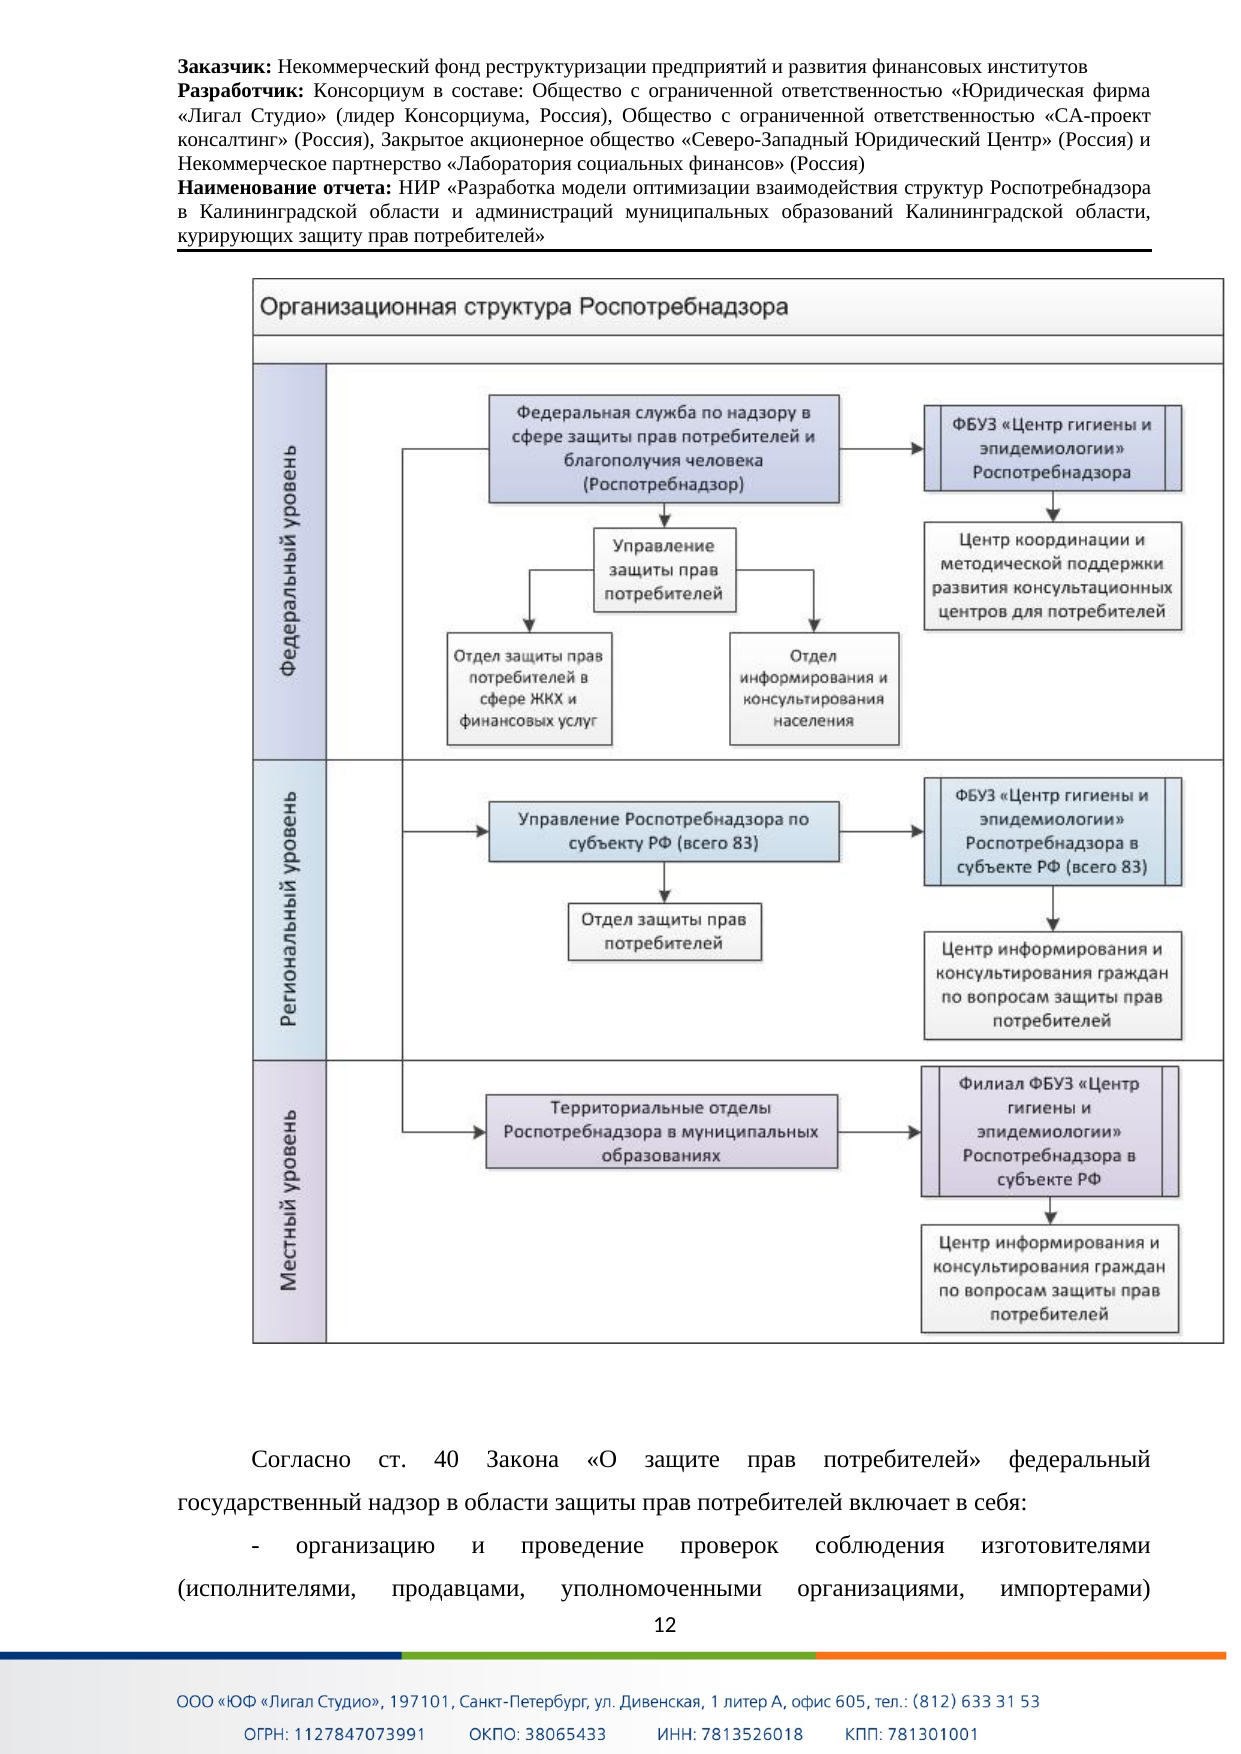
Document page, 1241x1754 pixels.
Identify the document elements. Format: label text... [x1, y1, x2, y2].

picture [251, 278, 1226, 1344]
picture [0, 1645, 1227, 1754]
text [177, 1530, 1152, 1602]
text Согласно ст. 40 Закона «О защите прав потребителей» федеральный государственный надзор в области защиты прав потребителей включает в себя: [177, 1444, 1152, 1516]
